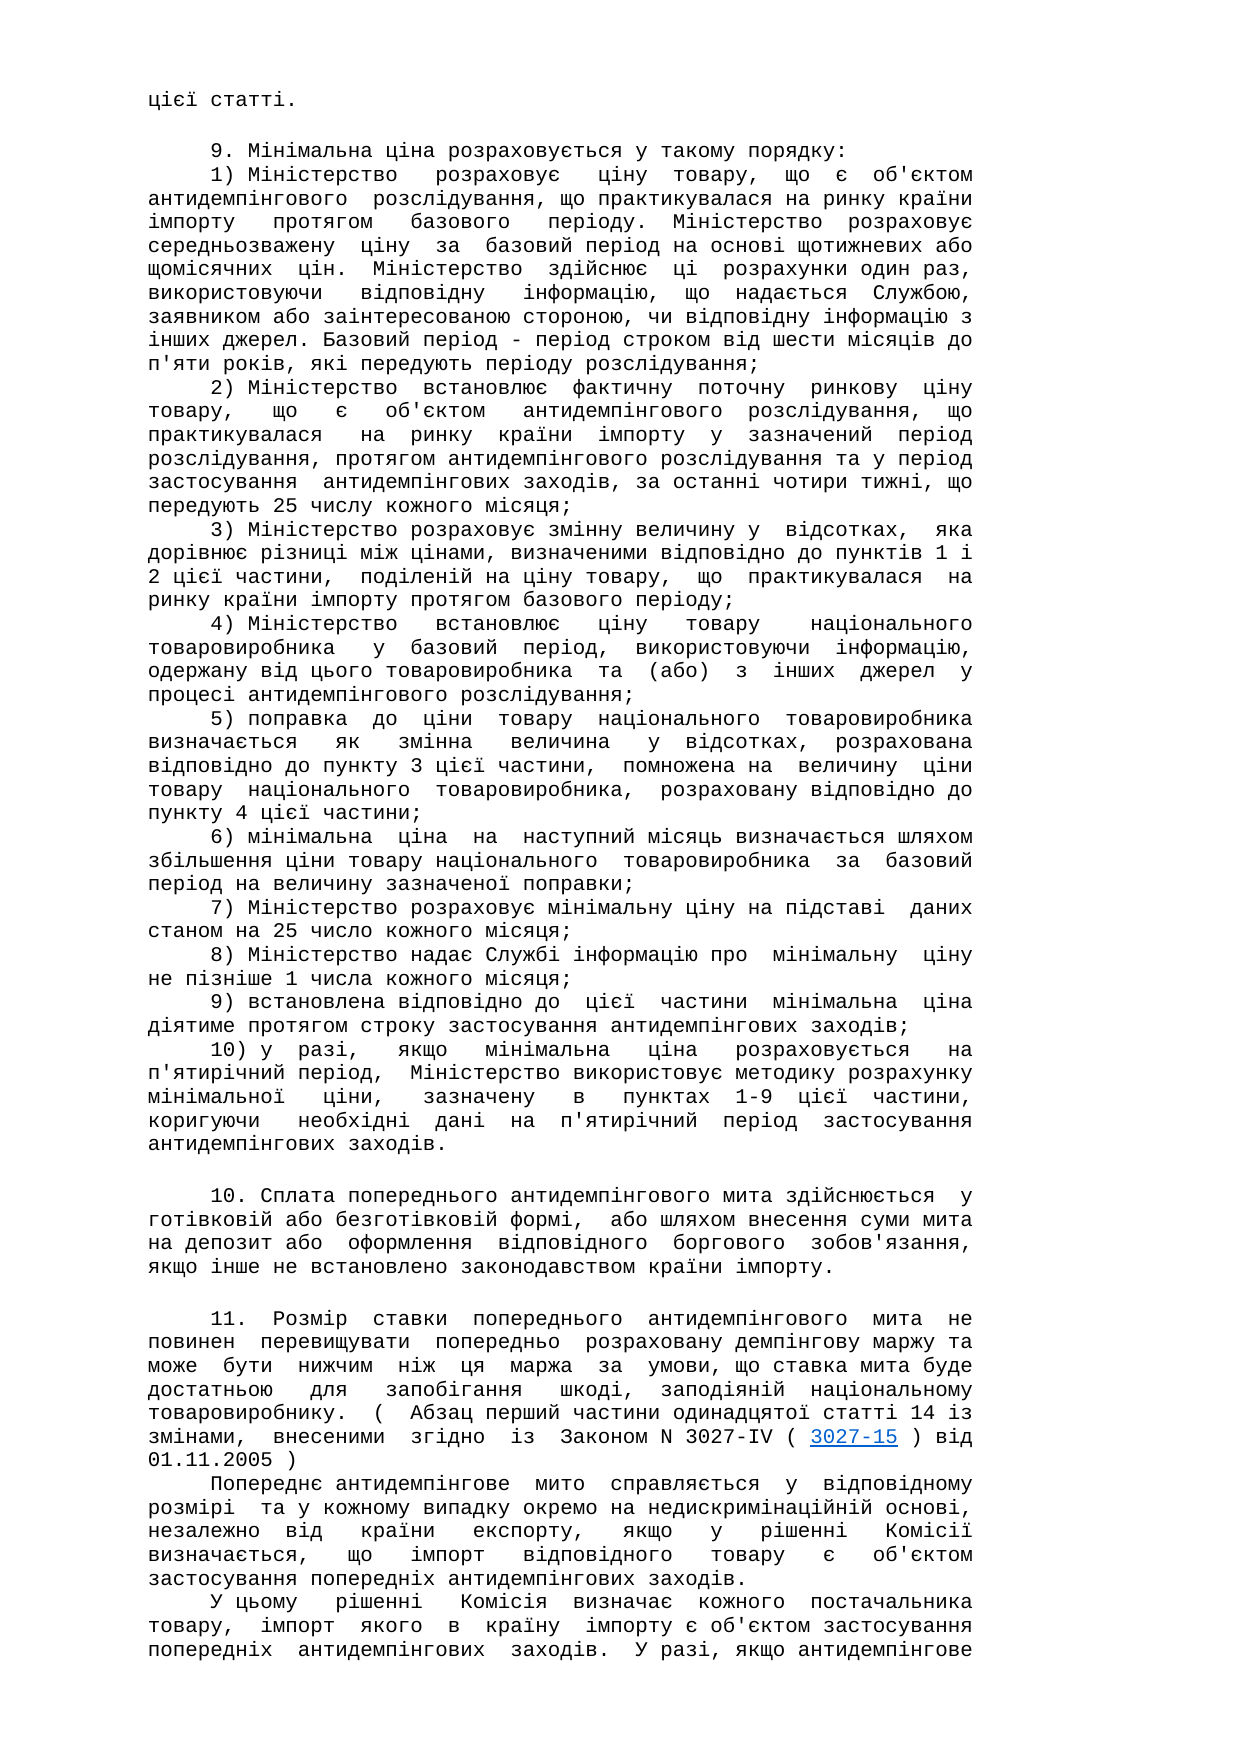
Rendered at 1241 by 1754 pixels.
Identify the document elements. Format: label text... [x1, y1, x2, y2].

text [148, 1591, 1152, 1662]
text 9) встановлена відповідно до цієї частини мінімальна ціна діятиме протягом строку застосування антидемпінгових заходів; [148, 991, 1152, 1039]
text 10) у разі, якщо мінімальна ціна розраховується на п'ятирічний період, Міністерство використовує методику розрахунку мінімальної ціни, зазначену в пунктах 1-9 цієї частини, коригуючи необхідні дані на п'ятирічний період застосування антидемпінгових заходів. [148, 1039, 1152, 1185]
text 7) Міністерство розраховує мінімальну ціну на підставі даних станом на 25 число кожного місяця; [148, 897, 1152, 944]
text 6) мінімальна ціна на наступний місяць визначається шляхом збільшення ціни товару національного товаровиробника за базовий період на величину зазначеної поправки; [148, 826, 1152, 897]
text 10. Сплата попереднього антидемпінгового мита здійснюється у готівковій або безготівковій формі, або шляхом внесення суми мита на депозит або оформлення відповідного боргового зобов'язання, якщо інше не встановлено законодавством країни імпорту. [148, 1185, 1152, 1308]
text Попереднє антидемпінгове мито справляється у відповідному розмірі та у кожному випадку окремо на недискримінаційній основі, незалежно від країни експорту, якщо у рішенні Комісії визначається, що імпорт відповідного товару є об'єктом застосування попередніх антидемпінгових заходів. [148, 1473, 1152, 1591]
text 3) Міністерство розраховує змінну величину у відсотках, яка дорівнює різниці між цінами, визначеними відповідно до пунктів 1 і 2 цієї частини, поділеній на ціну товару, що практикувалася на ринку країни імпорту протягом базового періоду; [148, 518, 1152, 613]
text 4) Міністерство встановлює ціну товару національного товаровиробника у базовий період, використовуючи інформацію, одержану від цього товаровиробника та (або) з інших джерел у процесі антидемпінгового розслідування; [148, 613, 1152, 708]
text 2) Міністерство встановлює фактичну поточну ринкову ціну товару, що є об'єктом антидемпінгового розслідування, що практикувалася на ринку країни імпорту у зазначений період розслідування, протягом антидемпінгового розслідування та у період застосування антидемпінгових заходів, за останні чотири тижні, що передують 25 числу кожного місяця; [148, 377, 1152, 518]
text 8) Міністерство надає Службі інформацію про мінімальну ціну не пізніше 1 числа кожного місяця; [148, 944, 1152, 991]
text 5) поправка до ціни товару національного товаровиробника визначається як змінна величина у відсотках, розрахована відповідно до пункту 3 цієї частини, помножена на величину ціни товару національного товаровиробника, розраховану відповідно до пункту 4 цієї частини; [148, 708, 1152, 826]
text 9. Мінімальна ціна розраховується у такому порядку: [148, 140, 1152, 164]
text 11. Розмір ставки попереднього антидемпінгового мита не повинен перевищувати попередньо розраховану демпінгову маржу та може бути нижчим ніж ця маржа за умови, що ставка мита буде достатньою для запобігання шкоді, заподіяній національному товаровиробнику. ( Абзац перший частини одинадцятої статті 14 із змінами, внесеними згідно із Законом N 3027-IV ( 3027-15 ) від 01.11.2005 ) [148, 1308, 1152, 1473]
text 1) Міністерство розраховує ціну товару, що є об'єктом антидемпінгового розслідування, що практикувалася на ринку країни імпорту протягом базового періоду. Міністерство розраховує середньозважену ціну за базовий період на основі щотижневих або щомісячних цін. Міністерство здійснює ці розрахунки один раз, використовуючи відповідну інформацію, що надається Службою, заявником або заінтересованою стороною, чи відповідну інформацію з інших джерел. Базовий період - період строком від шести місяців до п'яти років, які передують періоду розслідування; [148, 164, 1152, 377]
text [148, 88, 1152, 140]
